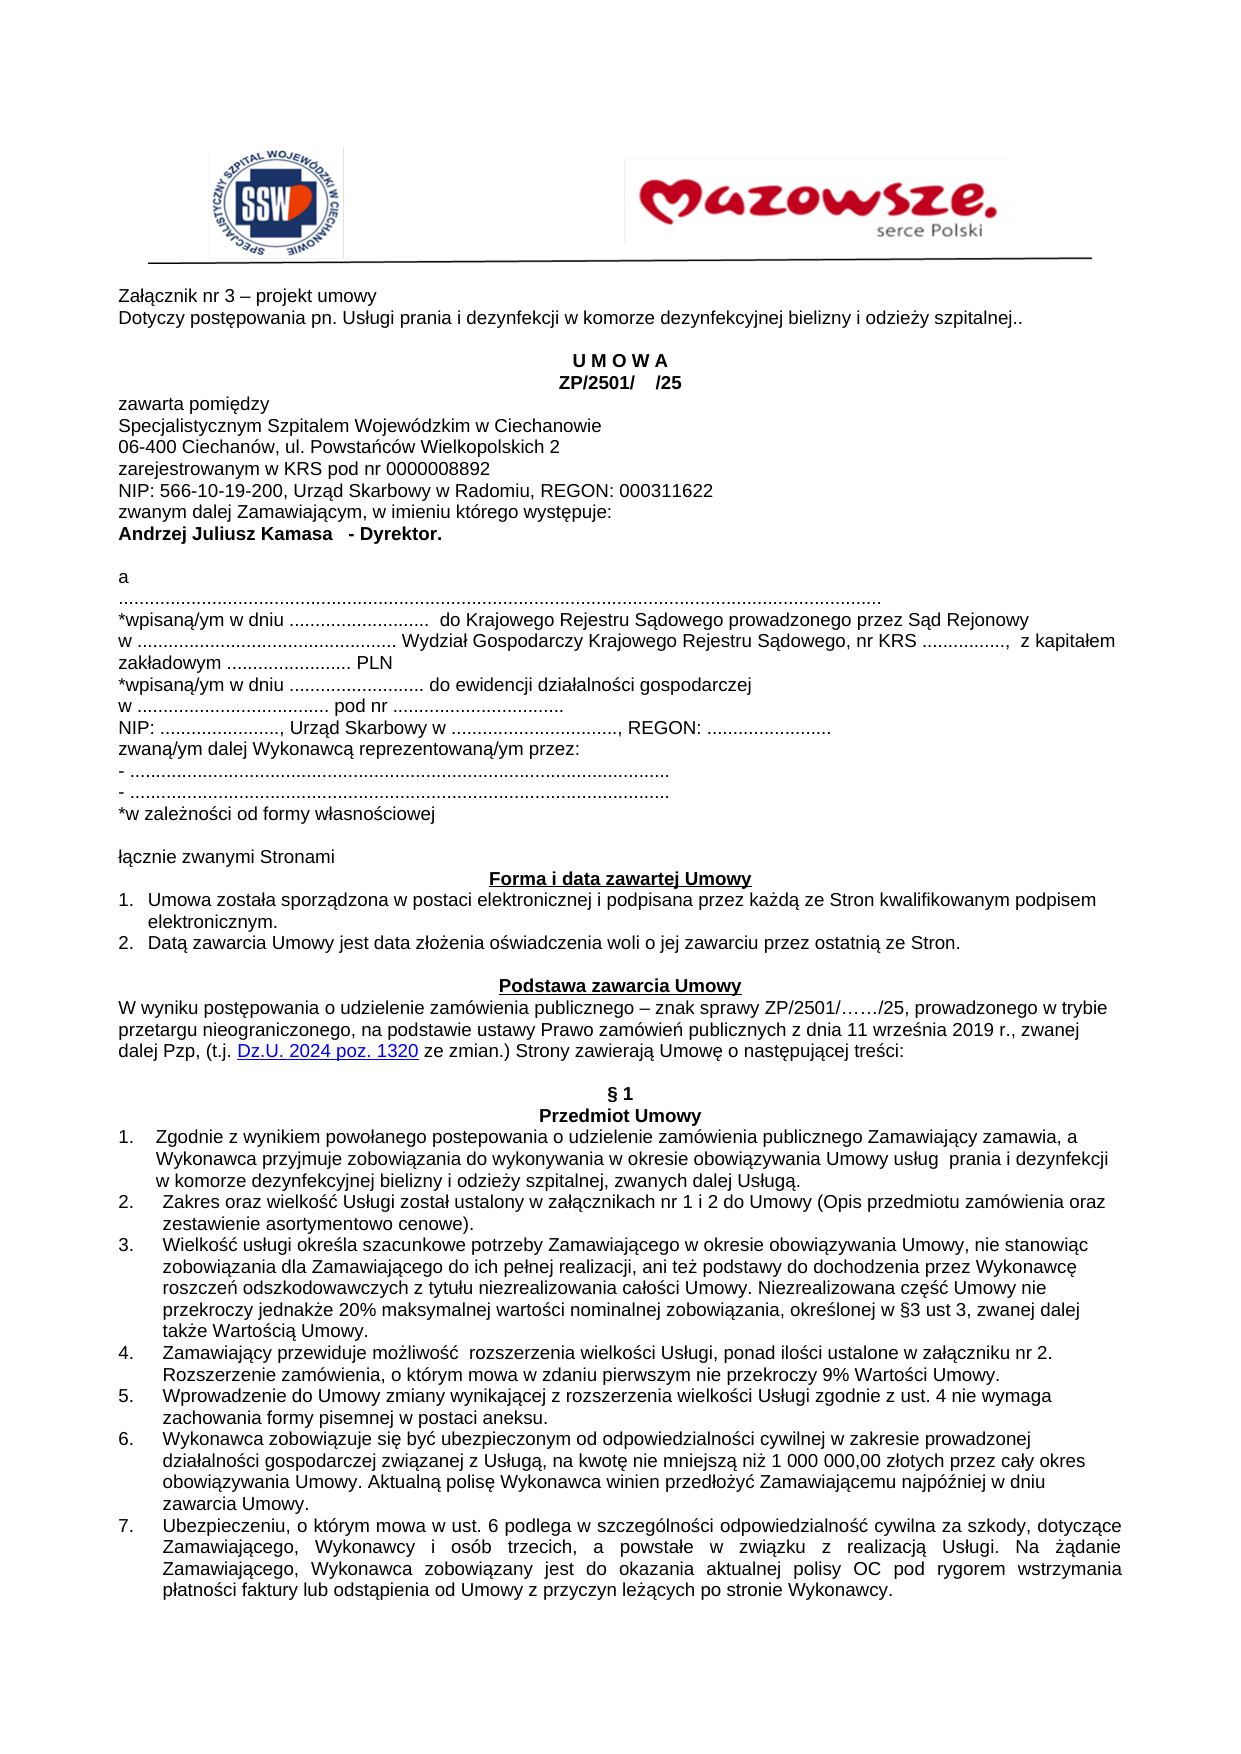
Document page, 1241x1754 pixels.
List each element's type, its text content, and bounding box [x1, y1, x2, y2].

list Zakres oraz wielkość Usługi został ustalony w załącznikach nr 1 i 2 do Umowy (Opis przedmiotu zamówienia oraz zestawienie asortymentowo cenowe). [118, 1191, 1122, 1234]
text § 1 [118, 1083, 1122, 1105]
list Umowa została sporządzona w postaci elektronicznej i podpisana przez każdą ze Stron kwalifikowanym podpisem elektronicznym. [118, 889, 1122, 932]
text Podstawa zawarcia Umowy [118, 975, 1122, 997]
text W wyniku postępowania o udzielenie zamówienia publicznego – znak sprawy ZP/2501/……/25, prowadzonego w trybie przetargu nieograniczonego, na podstawie ustawy Prawo zamówień publicznych z dnia 11 września 2019 r., zwanej dalej Pzp, (t.j. Dz.U. 2024 poz. 1320 ze zmian.) Strony zawierają Umowę o następującej treści: [118, 997, 1122, 1062]
list Datą zawarcia Umowy jest data złożenia oświadczenia woli o jej zawarciu przez ostatnią ze Stron. [118, 932, 1122, 954]
text Przedmiot Umowy [118, 1105, 1122, 1126]
text - ........................................................................................................ [118, 760, 1122, 781]
text - ........................................................................................................ [118, 781, 1122, 803]
list Wprowadzenie do Umowy zmiany wynikającej z rozszerzenia wielkości Usługi zgodnie z ust. 4 nie wymaga zachowania formy pisemnej w postaci aneksu. [118, 1385, 1122, 1428]
text ................................................................................................................................................... [118, 587, 1122, 609]
text w ..................................... pod nr ................................. [118, 695, 1122, 717]
text a [118, 566, 1122, 587]
list Ubezpieczeniu, o którym mowa w ust. 6 podlega w szczególności odpowiedzialność cywilna za szkody, dotyczące Zamawiającego, Wykonawcy i osób trzecich, a powstałe w związku z realizacją Usługi. Na żądanie Zamawiającego, Wykonawca zobowiązany jest do okazania aktualnej polisy OC pod rygorem wstrzymania płatności faktury lub odstąpienia od Umowy z przyczyn leżących po stronie Wykonawcy. [118, 1514, 1122, 1601]
text zarejestrowanym w KRS pod nr 0000008892 [118, 458, 1122, 479]
list Zgodnie z wynikiem powołanego postepowania o udzielenie zamówienia publicznego Zamawiający zamawia, a Wykonawca przyjmuje zobowiązania do wykonywania w okresie obowiązywania Umowy usług prania i dezynfekcji w komorze dezynfekcyjnej bielizny i odzieży szpitalnej, zwanych dalej Usługą. [118, 1126, 1122, 1191]
text Dotyczy postępowania pn. Usługi prania i dezynfekcji w komorze dezynfekcyjnej bielizny i odzieży szpitalnej.. [118, 307, 1122, 328]
list Wykonawca zobowiązuje się być ubezpieczonym od odpowiedzialności cywilnej w zakresie prowadzonej działalności gospodarczej związanej z Usługą, na kwotę nie mniejszą niż 1 000 000,00 złotych przez cały okres obowiązywania Umowy. Aktualną polisę Wykonawca winien przedłożyć Zamawiającemu najpóźniej w dniu zawarcia Umowy. [118, 1428, 1122, 1514]
list Zamawiający przewiduje możliwość rozszerzenia wielkości Usługi, ponad ilości ustalone w załączniku nr 2. Rozszerzenie zamówienia, o którym mowa w zdaniu pierwszym nie przekroczy 9% Wartości Umowy. [118, 1342, 1122, 1385]
text U M O W A [118, 350, 1122, 372]
list Wielkość usługi określa szacunkowe potrzeby Zamawiającego w okresie obowiązywania Umowy, nie stanowiąc zobowiązania dla Zamawiającego do ich pełnej realizacji, ani też podstawy do dochodzenia przez Wykonawcę roszczeń odszkodowawczych z tytułu niezrealizowania całości Umowy. Niezrealizowana część Umowy nie przekroczy jednakże 20% maksymalnej wartości nominalnej zobowiązania, określonej w §3 ust 3, zwanej dalej także Wartością Umowy. [118, 1234, 1122, 1342]
text NIP: ......................., Urząd Skarbowy w ................................, REGON: ........................ [118, 717, 1122, 738]
text Specjalistycznym Szpitalem Wojewódzkim w Ciechanowie [118, 415, 1122, 436]
text ZP/2501/ /25 [118, 372, 1122, 393]
text 06-400 Ciechanów, ul. Powstańców Wielkopolskich 2 [118, 436, 1122, 458]
text zwaną/ym dalej Wykonawcą reprezentowaną/ym przez: [118, 738, 1122, 760]
text *w zależności od formy własnościowej [118, 803, 1122, 824]
text zawarta pomiędzy [118, 393, 1122, 415]
text łącznie zwanymi Stronami [118, 846, 1122, 867]
text *wpisaną/ym w dniu .......................... do ewidencji działalności gospodarczej [118, 673, 1122, 695]
text *wpisaną/ym w dniu ........................... do Krajowego Rejestru Sądowego prowadzonego przez Sąd Rejonowy w .................................................. Wydział Gospodarczy Krajowego Rejestru Sądowego, nr KRS ................, z kapitałem zakładowym ........................ PLN [118, 609, 1122, 673]
picture [147, 147, 1093, 264]
text Forma i data zawartej Umowy [118, 867, 1122, 889]
text Załącznik nr 3 – projekt umowy [118, 285, 1122, 307]
text Andrzej Juliusz Kamasa - Dyrektor. [118, 522, 1122, 544]
text NIP: 566-10-19-200, Urząd Skarbowy w Radomiu, REGON: 000311622 [118, 479, 1122, 501]
text zwanym dalej Zamawiającym, w imieniu którego występuje: [118, 501, 1122, 522]
